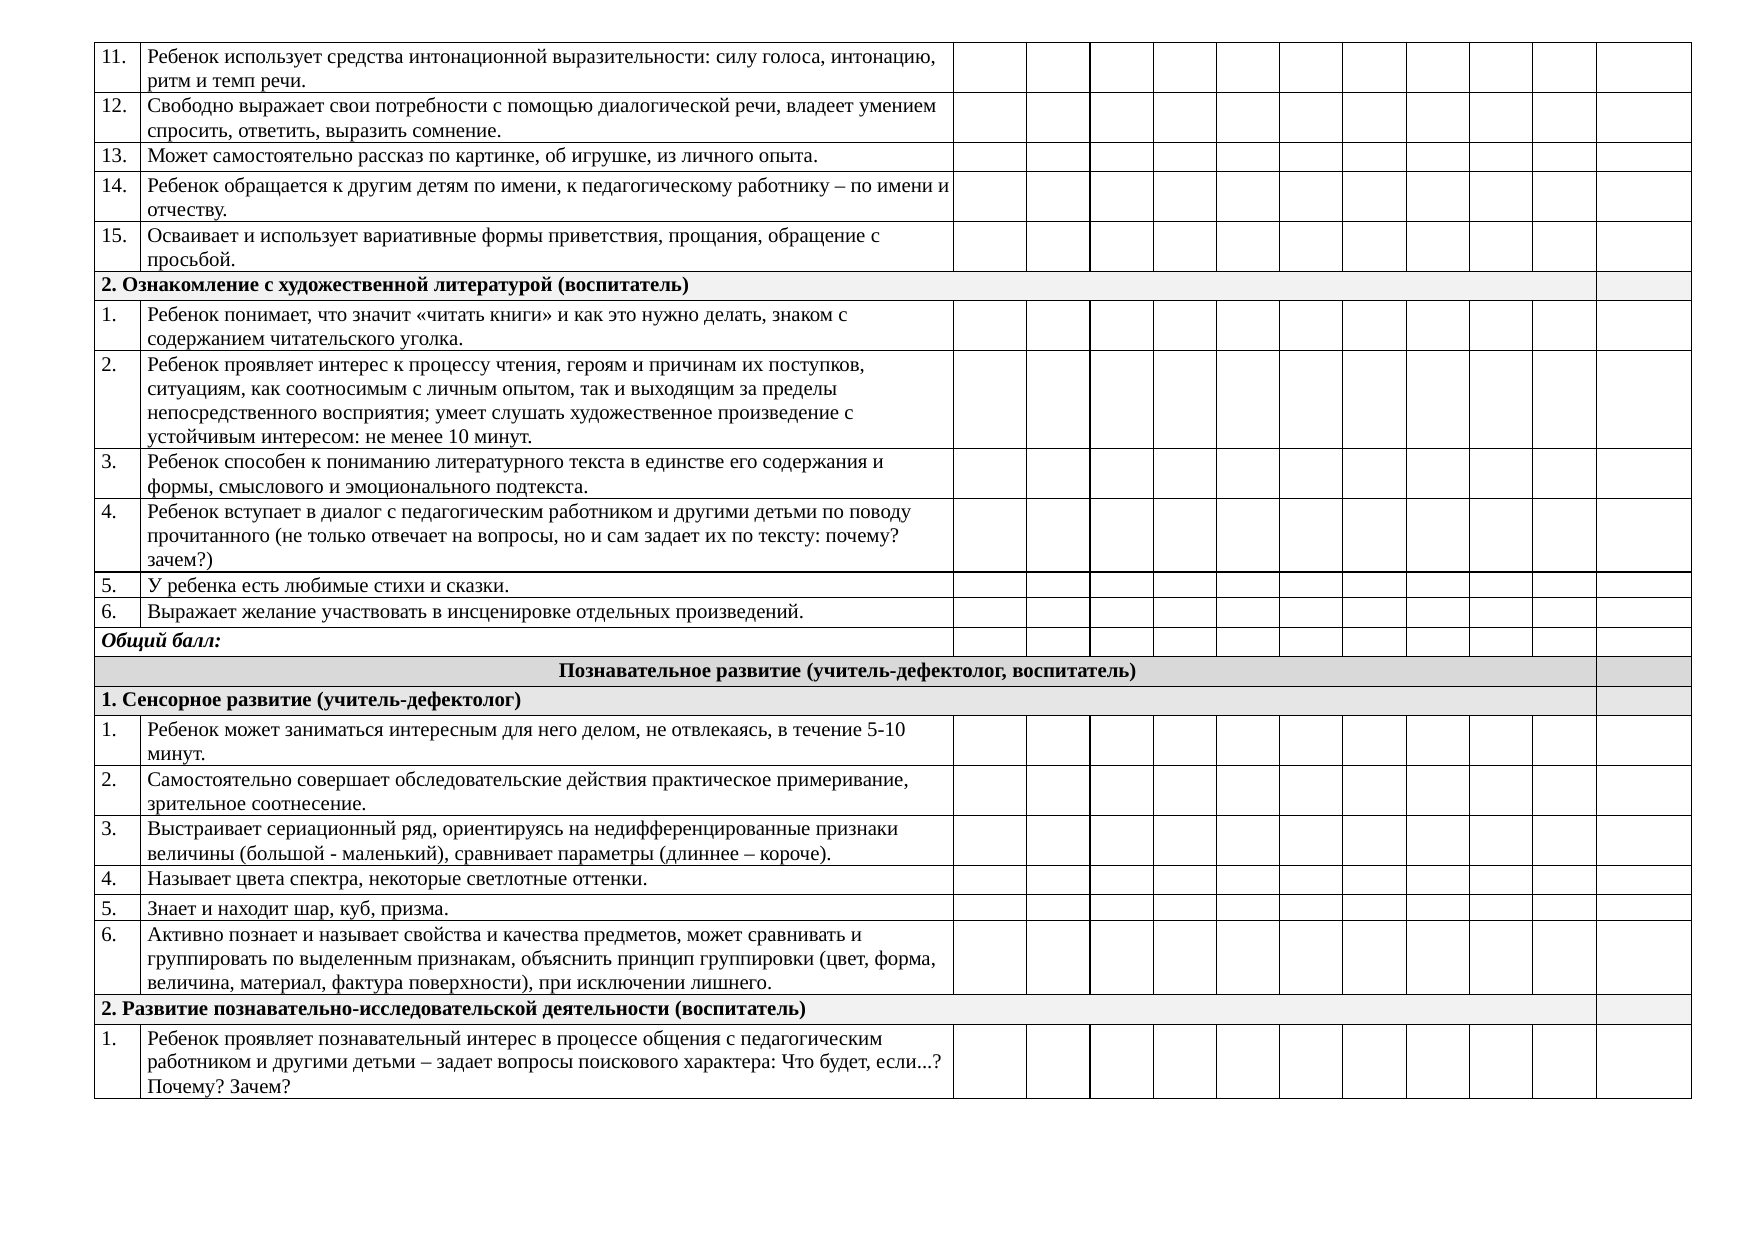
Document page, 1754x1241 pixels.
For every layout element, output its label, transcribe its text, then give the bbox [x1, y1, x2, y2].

table_cell [1217, 301, 1279, 350]
table_cell [1597, 866, 1691, 894]
table_cell [1154, 172, 1216, 221]
table_cell [954, 816, 1026, 864]
table_cell [954, 301, 1026, 350]
table_cell [1091, 143, 1153, 171]
table_cell [1533, 93, 1596, 142]
table_cell [1091, 301, 1153, 350]
table_cell [1217, 816, 1279, 864]
table_cell [1597, 351, 1691, 448]
table_cell [1407, 573, 1469, 597]
table_cell [1470, 43, 1532, 92]
table_cell [1533, 301, 1596, 350]
table_cell [1343, 43, 1406, 92]
table_cell [1027, 172, 1089, 221]
table_cell [954, 716, 1026, 765]
table_cell [1091, 716, 1153, 765]
table_cell Активно познает и называет свойства и качества предметов, может сравнивать и группировать по выделенным признакам, объяснить принцип группировки (цвет, форма, величина, материал, фактура поверхности), при исключении лишнего. [141, 921, 953, 994]
table_cell [1343, 499, 1406, 571]
table_cell [1533, 816, 1596, 864]
table_cell [1217, 499, 1279, 571]
table_cell [1343, 716, 1406, 765]
table_cell [1533, 628, 1596, 656]
table_cell [1027, 766, 1089, 815]
table_cell [1027, 628, 1089, 656]
table_cell [1280, 573, 1342, 597]
table_cell [954, 866, 1026, 894]
table_cell [1280, 866, 1342, 894]
table_cell [1470, 222, 1532, 271]
table_cell [1027, 499, 1089, 571]
table_cell [954, 895, 1026, 920]
table_cell [1154, 222, 1216, 271]
table_cell [1154, 716, 1216, 765]
table_cell [1470, 921, 1532, 994]
table_cell [1280, 143, 1342, 171]
table_cell [954, 766, 1026, 815]
table_cell [1407, 921, 1469, 994]
table_cell [1343, 895, 1406, 920]
table_cell 5. [95, 573, 140, 597]
table_cell [1470, 143, 1532, 171]
table_cell [1470, 449, 1532, 498]
table_cell [954, 573, 1026, 597]
table_cell [1343, 921, 1406, 994]
table_cell Ребенок понимает, что значит «читать книги» и как это нужно делать, знаком с содержанием читательского уголка. [141, 301, 953, 350]
table_cell [1470, 573, 1532, 597]
table_cell [1470, 351, 1532, 448]
table_cell [1154, 628, 1216, 656]
table_cell [1217, 598, 1279, 627]
table_cell [1280, 351, 1342, 448]
table_cell [954, 499, 1026, 571]
table_cell У ребенка есть любимые стихи и сказки. [141, 573, 953, 597]
table_cell [1597, 598, 1691, 627]
table_cell 6. [95, 598, 140, 627]
table_cell [1027, 573, 1089, 597]
table_cell [1470, 716, 1532, 765]
table_cell [1217, 449, 1279, 498]
table_cell [1217, 921, 1279, 994]
table_cell Познавательное развитие (учитель-дефектолог, воспитатель) [95, 657, 1596, 686]
table_cell [1470, 301, 1532, 350]
table_cell Может самостоятельно рассказ по картинке, об игрушке, из личного опыта. [141, 143, 953, 171]
table_cell [1407, 172, 1469, 221]
table_cell [1407, 301, 1469, 350]
table_cell [1217, 895, 1279, 920]
table_cell [1470, 866, 1532, 894]
table_cell [1280, 1025, 1342, 1098]
table_cell [1154, 921, 1216, 994]
table_cell [954, 43, 1026, 92]
table_cell Ребенок способен к пониманию литературного текста в единстве его содержания и формы, смыслового и эмоционального подтекста. [141, 449, 953, 498]
table_cell [1217, 143, 1279, 171]
table_cell [1343, 351, 1406, 448]
table_cell Ребенок вступает в диалог с педагогическим работником и другими детьми по поводу прочитанного (не только отвечает на вопросы, но и сам задает их по тексту: почему? зачем?) [141, 499, 953, 571]
table_cell [1597, 895, 1691, 920]
table_cell [1280, 93, 1342, 142]
table_cell [954, 921, 1026, 994]
table_cell [1027, 301, 1089, 350]
table_cell [954, 222, 1026, 271]
table_cell [1597, 766, 1691, 815]
table_cell [1217, 1025, 1279, 1098]
table_cell [1091, 43, 1153, 92]
table_cell [1533, 143, 1596, 171]
table_cell [1154, 766, 1216, 815]
table_cell [954, 172, 1026, 221]
table_cell [1154, 573, 1216, 597]
table_cell [1280, 895, 1342, 920]
table_cell [1597, 921, 1691, 994]
table_cell [1533, 598, 1596, 627]
table_cell [1091, 598, 1153, 627]
table_cell [1470, 816, 1532, 864]
table_cell [1091, 921, 1153, 994]
table_cell [1597, 499, 1691, 571]
table_cell 15. [95, 222, 140, 271]
table_cell [1027, 449, 1089, 498]
table_cell [1343, 222, 1406, 271]
table_cell [1280, 766, 1342, 815]
table_cell [954, 93, 1026, 142]
table_cell [1154, 816, 1216, 864]
table_cell [1407, 449, 1469, 498]
table_cell [1407, 93, 1469, 142]
table_cell [1343, 866, 1406, 894]
table_cell 1. [95, 716, 140, 765]
table_cell Выражает желание участвовать в инсценировке отдельных произведений. [141, 598, 953, 627]
table_cell [1154, 1025, 1216, 1098]
table_cell 11. [95, 43, 140, 92]
table_cell [1091, 816, 1153, 864]
table_cell [1407, 43, 1469, 92]
table_cell [1533, 573, 1596, 597]
table_cell [1280, 172, 1342, 221]
table_cell 3. [95, 816, 140, 864]
table_cell [1154, 499, 1216, 571]
table_cell [1533, 766, 1596, 815]
table_cell [1154, 895, 1216, 920]
table_cell [954, 628, 1026, 656]
table_cell [1154, 143, 1216, 171]
table_cell [1027, 222, 1089, 271]
table_cell [1217, 351, 1279, 448]
table_cell 14. [95, 172, 140, 221]
table_cell [1154, 598, 1216, 627]
table_cell [1343, 172, 1406, 221]
table_cell [1470, 598, 1532, 627]
table_cell [1470, 1025, 1532, 1098]
table_cell [1280, 43, 1342, 92]
table_cell [1343, 301, 1406, 350]
table_cell [1027, 93, 1089, 142]
table_cell [1470, 172, 1532, 221]
table_cell [1343, 628, 1406, 656]
table_cell [1597, 657, 1691, 686]
table_cell 2. Ознакомление с художественной литературой (воспитатель) [95, 272, 1596, 300]
table_cell [1280, 499, 1342, 571]
table_cell [1597, 301, 1691, 350]
table_cell 2. [95, 351, 140, 448]
table_cell [1280, 716, 1342, 765]
table_cell [1407, 895, 1469, 920]
table_cell [1597, 272, 1691, 300]
table_cell [1597, 143, 1691, 171]
table_cell [1597, 222, 1691, 271]
table_cell [1091, 1025, 1153, 1098]
table_cell [1343, 766, 1406, 815]
table_cell [954, 598, 1026, 627]
table_cell [1407, 816, 1469, 864]
table_cell [1217, 766, 1279, 815]
table_cell [1217, 43, 1279, 92]
table_cell 4. [95, 866, 140, 894]
table_cell [1597, 449, 1691, 498]
table_cell [1154, 301, 1216, 350]
table_cell [1154, 43, 1216, 92]
table_cell [1343, 93, 1406, 142]
table_cell [1407, 866, 1469, 894]
table_cell [1533, 351, 1596, 448]
table_cell [1407, 143, 1469, 171]
table_cell Ребенок может заниматься интересным для него делом, не отвлекаясь, в течение 5-10 минут. [141, 716, 953, 765]
table_cell Ребенок обращается к другим детям по имени, к педагогическому работнику – по имени и отчеству. [141, 172, 953, 221]
table_cell [1343, 1025, 1406, 1098]
table_cell [1027, 1025, 1089, 1098]
table_cell Свободно выражает свои потребности с помощью диалогической речи, владеет умением спросить, ответить, выразить сомнение. [141, 93, 953, 142]
table_cell [1407, 351, 1469, 448]
table_cell [1091, 499, 1153, 571]
table_cell 12. [95, 93, 140, 142]
table_cell 6. [95, 921, 140, 994]
table_cell [1027, 598, 1089, 627]
table_cell Ребенок проявляет интерес к процессу чтения, героям и причинам их поступков, ситуациям, как соотносимым с личным опытом, так и выходящим за пределы непосредственного восприятия; умеет слушать художественное произведение с устойчивым интересом: не менее 10 минут. [141, 351, 953, 448]
table_cell Осваивает и использует вариативные формы приветствия, прощания, обращение с просьбой. [141, 222, 953, 271]
table_cell [1533, 222, 1596, 271]
table_cell [1470, 93, 1532, 142]
table_cell Общий балл: [95, 628, 953, 656]
table_cell [1027, 351, 1089, 448]
table_cell [1280, 222, 1342, 271]
table_cell 2. Развитие познавательно-исследовательской деятельности (воспитатель) [95, 995, 1596, 1024]
table_cell [954, 351, 1026, 448]
table_cell Ребенок использует средства интонационной выразительности: силу голоса, интонацию, ритм и темп речи. [141, 43, 953, 92]
table_cell [1154, 351, 1216, 448]
table_cell [1597, 816, 1691, 864]
table_cell [1470, 499, 1532, 571]
table_cell [1597, 43, 1691, 92]
table_cell [1597, 687, 1691, 715]
table_cell Ребенок проявляет познавательный интерес в процессе общения с педагогическим работником и другими детьми – задает вопросы поискового характера: Что будет, если...? Почему? Зачем? [141, 1025, 953, 1098]
table_cell [1217, 172, 1279, 221]
table_cell 3. [95, 449, 140, 498]
table_cell [1217, 866, 1279, 894]
table_cell [1217, 716, 1279, 765]
table_cell [1091, 895, 1153, 920]
table_cell [1027, 816, 1089, 864]
table_cell [1533, 1025, 1596, 1098]
table_cell [1407, 766, 1469, 815]
table_cell [1407, 628, 1469, 656]
table_cell [1407, 598, 1469, 627]
table_cell [1091, 766, 1153, 815]
table_cell [1597, 93, 1691, 142]
table_cell [1597, 1025, 1691, 1098]
table_cell [954, 143, 1026, 171]
table_cell [1343, 143, 1406, 171]
table_cell [1217, 93, 1279, 142]
table_cell 1. [95, 1025, 140, 1098]
table_cell [1154, 449, 1216, 498]
table_cell [1597, 716, 1691, 765]
table_cell 13. [95, 143, 140, 171]
table_cell [1280, 449, 1342, 498]
table_cell [1597, 573, 1691, 597]
table_cell [954, 1025, 1026, 1098]
table_cell [1027, 716, 1089, 765]
table_cell [954, 449, 1026, 498]
table_cell [1154, 93, 1216, 142]
table_cell [1407, 716, 1469, 765]
table_cell 4. [95, 499, 140, 571]
table_cell [1091, 573, 1153, 597]
table_cell [1091, 222, 1153, 271]
table_cell [1027, 866, 1089, 894]
table_cell [1533, 866, 1596, 894]
table_cell [1597, 628, 1691, 656]
table_cell [1533, 499, 1596, 571]
table_cell [1091, 172, 1153, 221]
table_cell [1091, 93, 1153, 142]
table_cell [1533, 172, 1596, 221]
table_cell [1343, 449, 1406, 498]
table_cell [1407, 1025, 1469, 1098]
table_cell [1217, 573, 1279, 597]
table_cell [1533, 921, 1596, 994]
table_cell [1027, 921, 1089, 994]
table_cell [1217, 222, 1279, 271]
table_cell [1343, 816, 1406, 864]
table_cell Самостоятельно совершает обследовательские действия практическое примеривание, зрительное соотнесение. [141, 766, 953, 815]
table_cell Выстраивает сериационный ряд, ориентируясь на недифференцированные признаки величины (большой - маленький), сравнивает параметры (длиннее – короче). [141, 816, 953, 864]
table_cell 1. [95, 301, 140, 350]
table_cell [1154, 866, 1216, 894]
table_cell [1343, 573, 1406, 597]
table_cell [1407, 222, 1469, 271]
table_cell Называет цвета спектра, некоторые светлотные оттенки. [141, 866, 953, 894]
table_cell [1091, 351, 1153, 448]
table_cell Знает и находит шар, куб, призма. [141, 895, 953, 920]
table_cell [1533, 449, 1596, 498]
table_cell 1. Сенсорное развитие (учитель-дефектолог) [95, 687, 1596, 715]
table_cell [1470, 628, 1532, 656]
table_cell 2. [95, 766, 140, 815]
table_cell [1343, 598, 1406, 627]
table_cell [1533, 716, 1596, 765]
table_cell [1597, 995, 1691, 1024]
table_cell [1533, 43, 1596, 92]
table_cell [1280, 301, 1342, 350]
table_cell 5. [95, 895, 140, 920]
table_cell [1027, 895, 1089, 920]
table_cell [1470, 895, 1532, 920]
table_cell [1091, 628, 1153, 656]
table_cell [1091, 866, 1153, 894]
table_cell [1597, 172, 1691, 221]
table_cell [1407, 499, 1469, 571]
table_cell [1280, 921, 1342, 994]
table_cell [1280, 598, 1342, 627]
table_cell [1027, 43, 1089, 92]
table_cell [1027, 143, 1089, 171]
table_cell [1091, 449, 1153, 498]
table_cell [1217, 628, 1279, 656]
table_cell [1280, 628, 1342, 656]
table_cell [1470, 766, 1532, 815]
table_cell [1280, 816, 1342, 864]
table_cell [1533, 895, 1596, 920]
